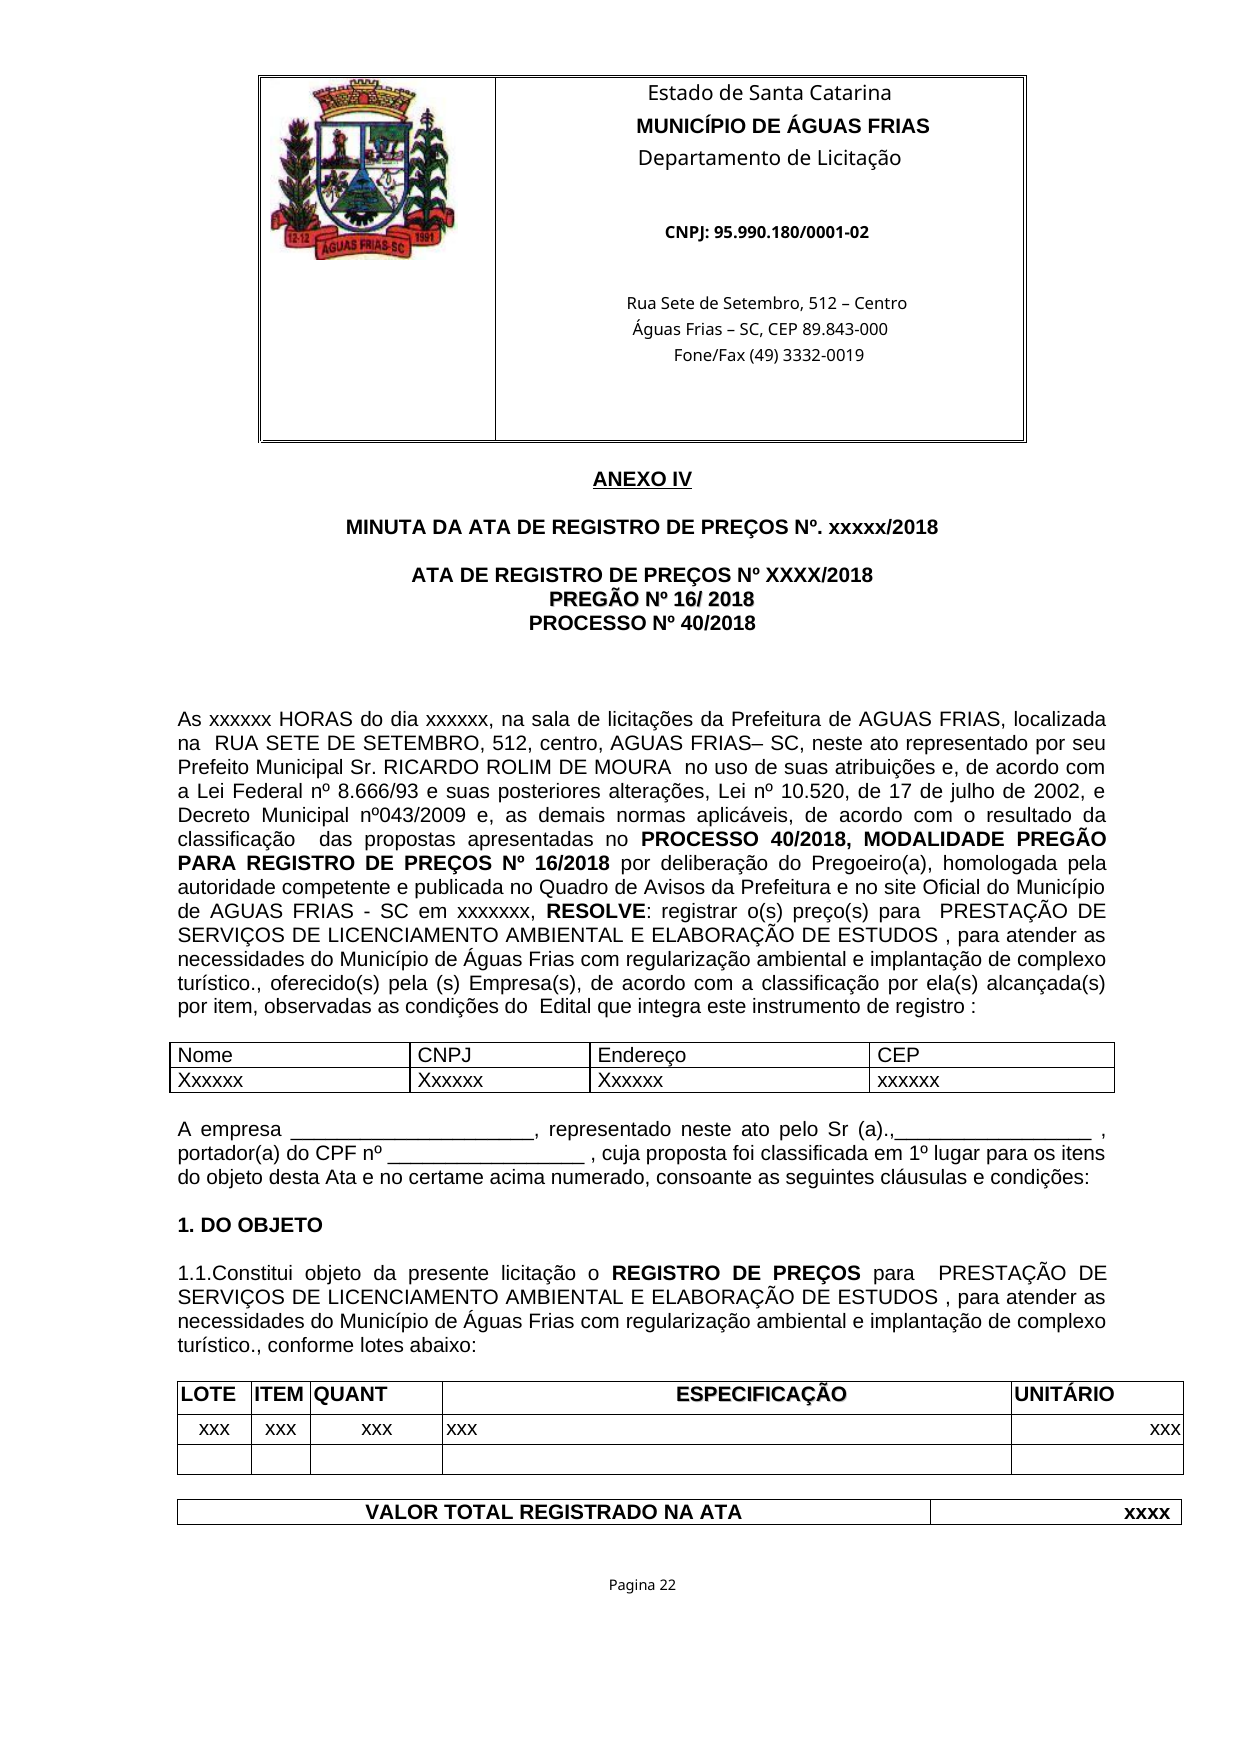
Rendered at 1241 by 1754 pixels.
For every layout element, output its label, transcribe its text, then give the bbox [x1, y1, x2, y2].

table_header CNPJ [411, 1043, 589, 1067]
table_cell xxx [1012, 1415, 1183, 1444]
text ATA DE REGISTRO DE PREÇOS Nº XXXX/2018 [177, 563, 1107, 587]
table_header Endereço [591, 1043, 869, 1067]
text ANEXO IV [177, 467, 1107, 491]
table_header CEP [870, 1043, 1114, 1067]
table_header LOTE [178, 1382, 251, 1414]
table_cell [252, 1445, 310, 1474]
text PREGÃO Nº 16/ 2018 [196, 587, 1107, 611]
table_cell xxx [311, 1415, 442, 1444]
text 1. DO OBJETO [177, 1213, 1107, 1237]
table_cell xxxxxx [870, 1068, 1114, 1092]
text PROCESSO Nº 40/2018 [177, 611, 1107, 635]
picture [270, 78, 458, 260]
table_cell [311, 1445, 442, 1474]
table_header VALOR TOTAL REGISTRADO NA ATA [178, 1500, 930, 1524]
table_cell xxx [178, 1415, 251, 1444]
table_header xxxx [931, 1500, 1181, 1524]
table_cell xxx [443, 1415, 1011, 1444]
text As xxxxxx HORAS do dia xxxxxx, na sala de licitações da Prefeitura de AGUAS FRIAS, localizada na RUA SETE DE SETEMBRO, 512, centro, AGUAS FRIAS– SC, neste ato representado por seu Prefeito Municipal Sr. RICARDO ROLIM DE MOURA no uso de suas atribuições e, de acordo com a Lei Federal nº 8.666/93 e suas posteriores alterações, Lei nº 10.520, de 17 de julho de 2002, e Decreto Municipal nº043/2009 e, as demais normas aplicáveis, de acordo com o resultado da classificação das propostas apresentadas no PROCESSO 40/2018, MODALIDADE PREGÃO PARA REGISTRO DE PREÇOS Nº 16/2018 por deliberação do Pregoeiro(a), homologada pela autoridade competente e publicada no Quadro de Avisos da Prefeitura e no site Oficial do Município de AGUAS FRIAS - SC em xxxxxxx, RESOLVE: registrar o(s) preço(s) para PRESTAÇÃO DE SERVIÇOS DE LICENCIAMENTO AMBIENTAL E ELABORAÇÃO DE ESTUDOS , para atender as necessidades do Município de Águas Frias com regularização ambiental e implantação de complexo turístico., oferecido(s) pela (s) Empresa(s), de acordo com a classificação por ela(s) alcançada(s) por item, observadas as condições do Edital que integra este instrumento de registro : [177, 707, 1107, 1018]
table_header Nome [171, 1043, 409, 1067]
table_cell Xxxxxx [171, 1068, 409, 1092]
table_header ESPECIFICAÇÃO [443, 1382, 1011, 1414]
table_cell [1012, 1445, 1183, 1474]
table_cell [443, 1445, 1011, 1474]
table_cell Xxxxxx [591, 1068, 869, 1092]
text MINUTA DA ATA DE REGISTRO DE PREÇOS Nº. xxxxx/2018 [177, 515, 1107, 539]
table_cell Xxxxxx [411, 1068, 589, 1092]
table_header UNITÁRIO [1012, 1382, 1183, 1414]
table_header ITEM [252, 1382, 310, 1414]
text A empresa _____________________, representado neste ato pelo Sr (a).,_________________ , portador(a) do CPF nº _________________ , cuja proposta foi classificada em 1º lugar para os itens do objeto desta Ata e no certame acima numerado, consoante as seguintes cláusulas e condições: [177, 1117, 1107, 1189]
text 1.1.Constitui objeto da presente licitação o REGISTRO DE PREÇOS para PRESTAÇÃO DE SERVIÇOS DE LICENCIAMENTO AMBIENTAL E ELABORAÇÃO DE ESTUDOS , para atender as necessidades do Município de Águas Frias com regularização ambiental e implantação de complexo turístico., conforme lotes abaixo: [177, 1261, 1107, 1357]
table_cell xxx [252, 1415, 310, 1444]
table_header QUANT [311, 1382, 442, 1414]
table_cell [178, 1445, 251, 1474]
